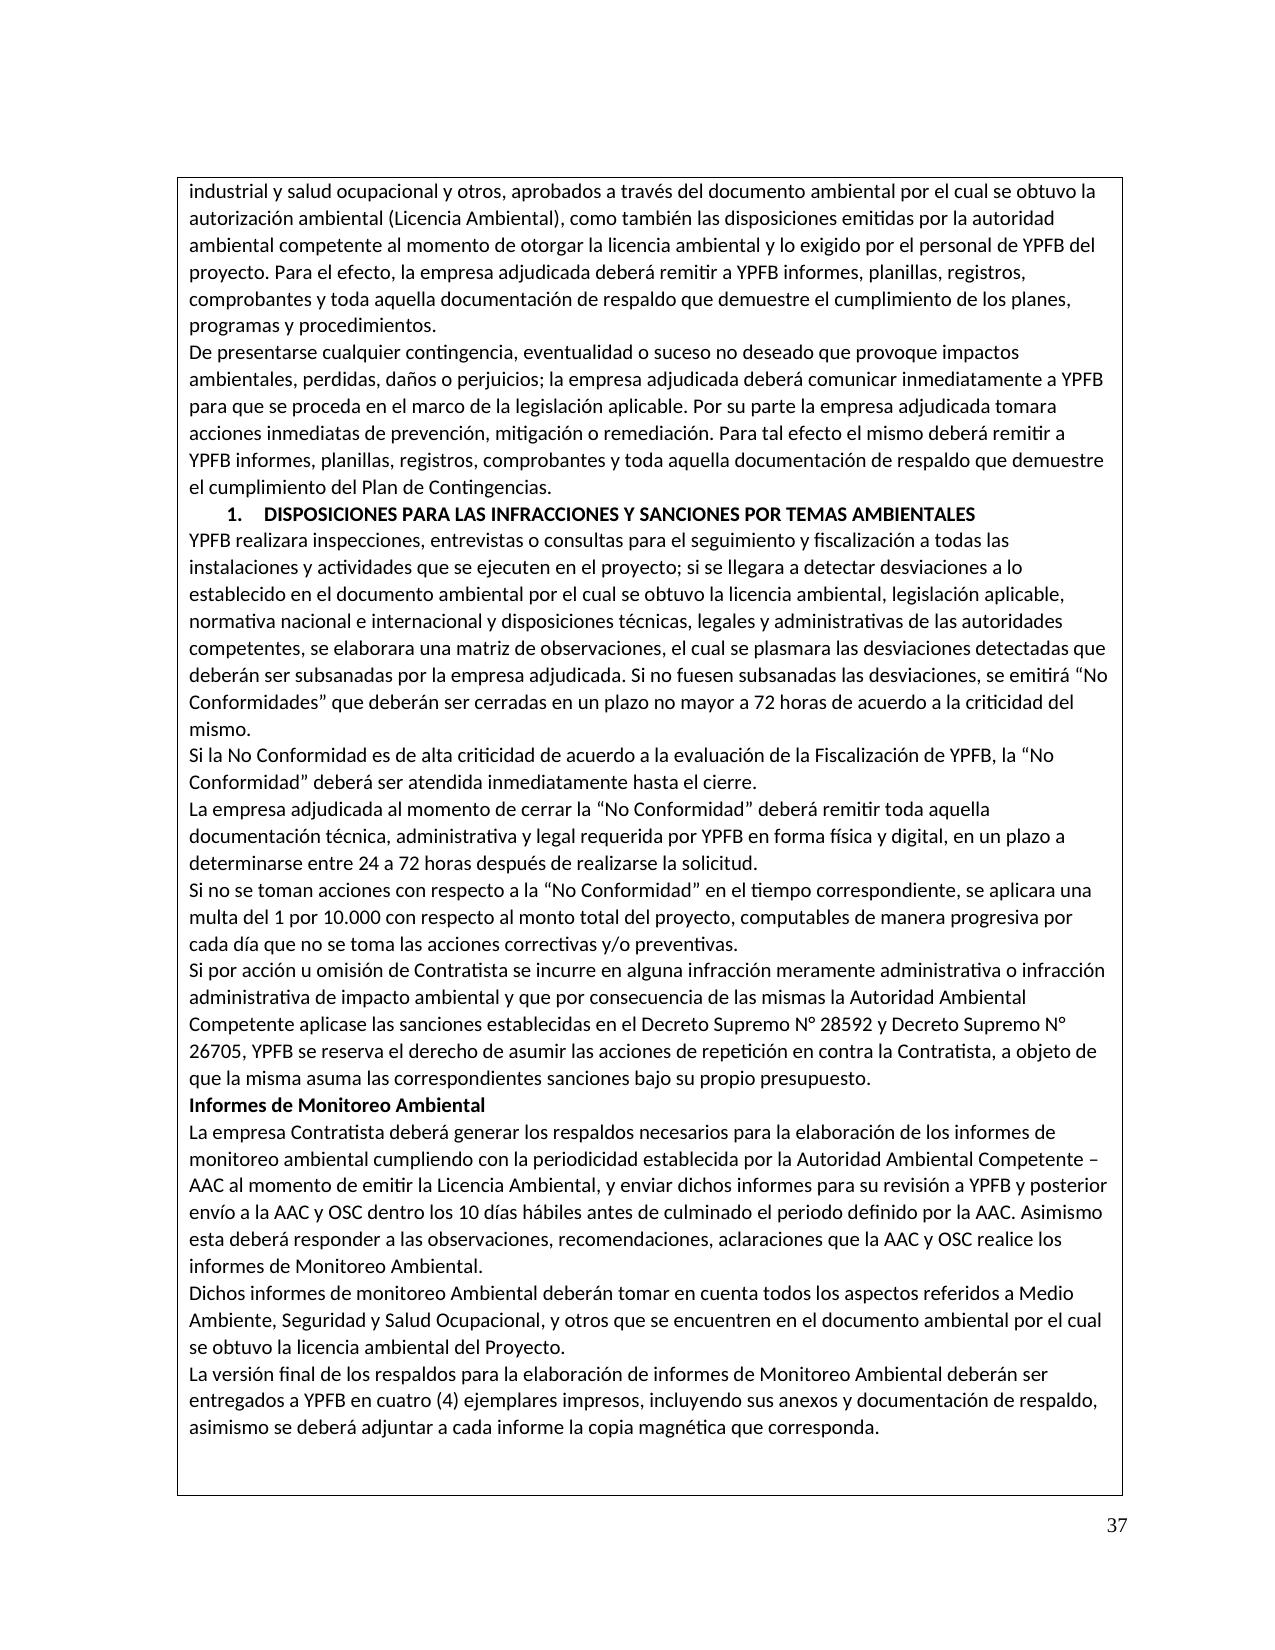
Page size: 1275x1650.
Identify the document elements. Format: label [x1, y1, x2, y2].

table_cell [178, 178, 1122, 1495]
